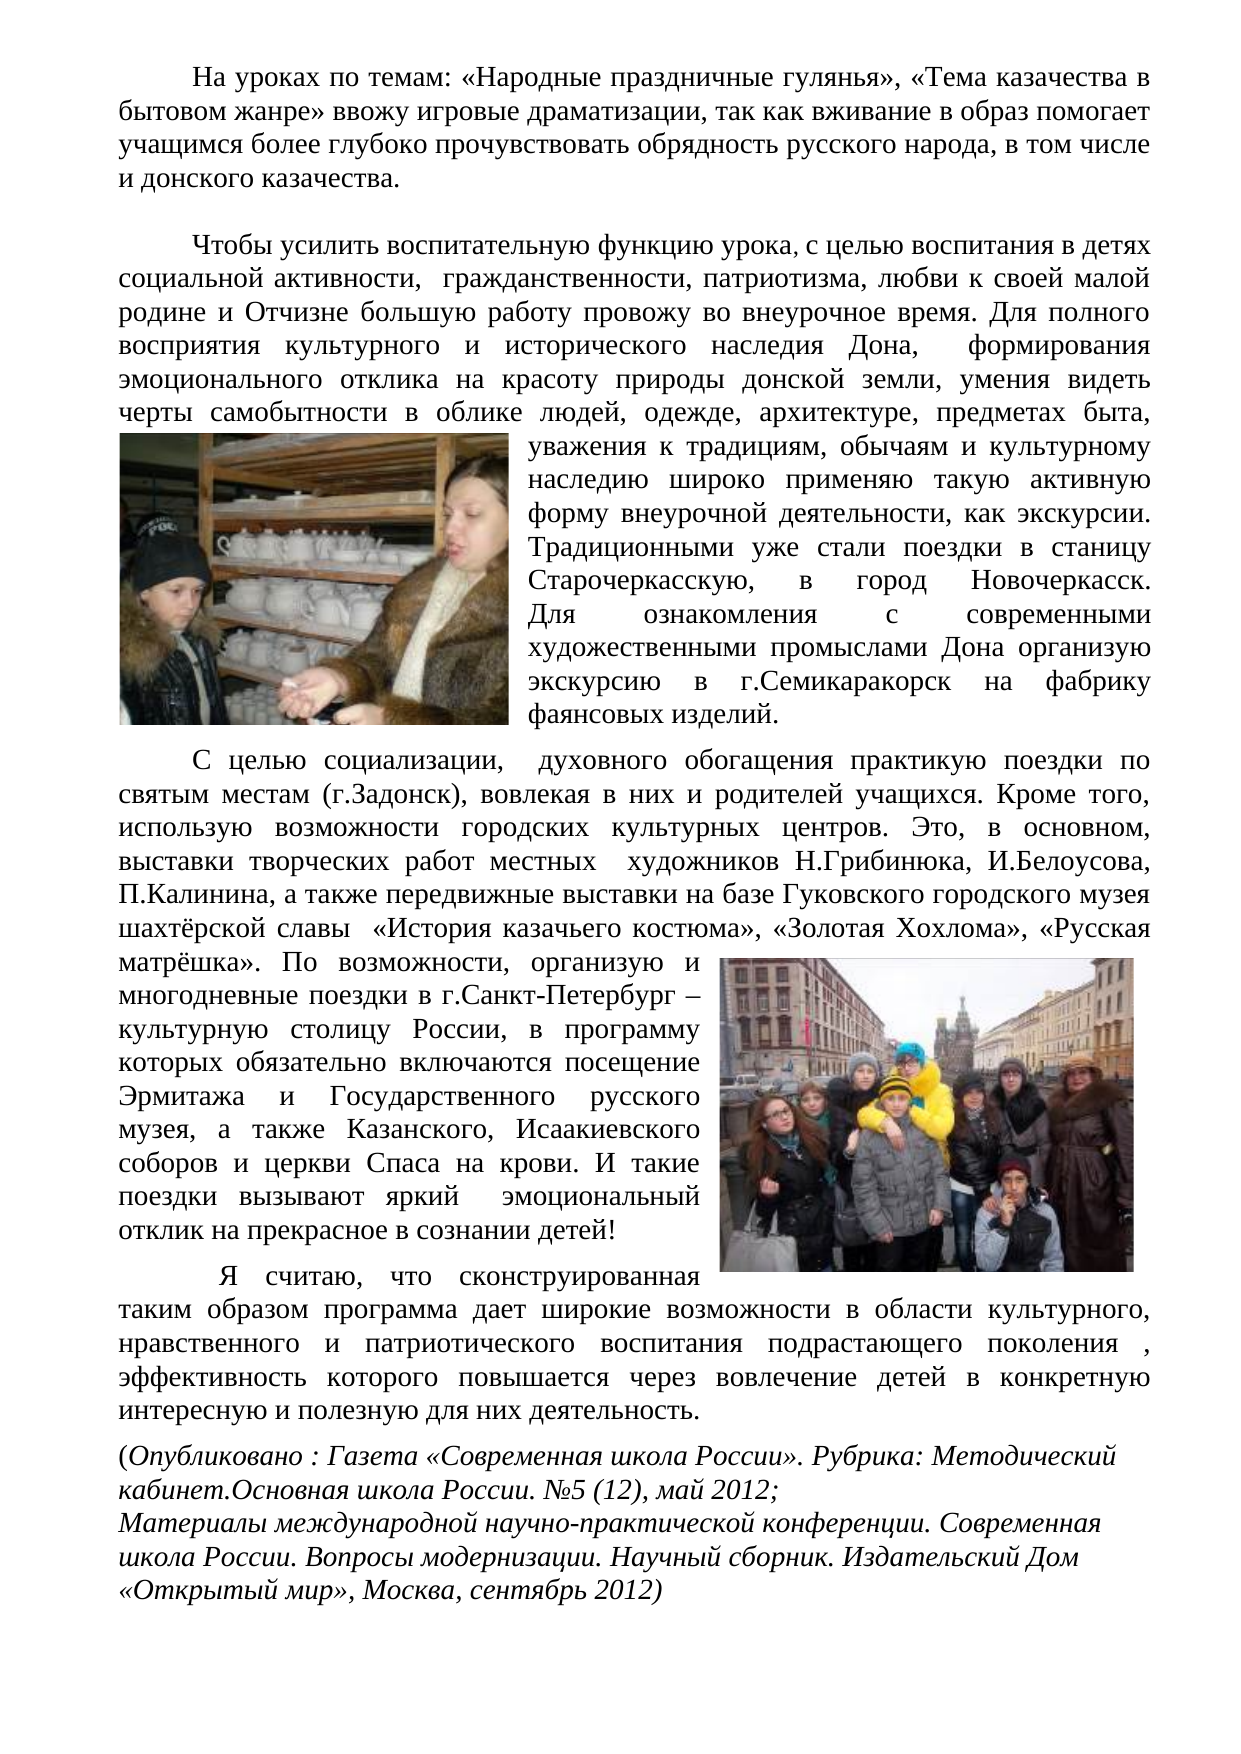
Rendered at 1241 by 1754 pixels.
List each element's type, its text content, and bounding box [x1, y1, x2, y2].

text (Опубликовано : Газета «Современная школа России». Рубрика: Методический кабинет.Основная школа России. №5 (12), май 2012; Материалы международной научно-практической конференции. Современная школа России. Вопросы модернизации. Научный сборник. Издательский Дом «Открытый мир», Москва, сентябрь 2012) [118, 1438, 1152, 1606]
text На уроках по темам: «Народные праздничные гулянья», «Тема казачества в бытовом жанре» ввожу игровые драматизации, так как вживание в образ помогает учащимся более глубоко прочувствовать обрядность русского народа, в том числе и донского казачества. [118, 59, 1152, 193]
text С целью социализации, духовного обогащения практикую поездки по святым местам (г.Задонск), вовлекая в них и родителей учащихся. Кроме того, использую возможности городских культурных центров. Это, в основном, выставки творческих работ местных художников Н.Грибинюка, И.Белоусова, П.Калинина, а также передвижные выставки на базе Гуковского городского музея шахтёрской славы «История казачьего костюма», «Золотая Хохлома», «Русская матрёшка». По возможности, организую и многодневные поездки в г.Санкт-Петербург – культурную столицу России, в программу которых обязательно включаются посещение Эрмитажа и Государственного русского музея, а также Казанского, Исаакиевского соборов и церкви Спаса на крови. И такие поездки вызывают яркий эмоциональный отклик на прекрасное в сознании детей! [118, 742, 1152, 1246]
text Чтобы усилить воспитательную функцию урока, с целью воспитания в детях социальной активности, гражданственности, патриотизма, любви к своей малой родине и Отчизне большую работу провожу во внеурочное время. Для полного восприятия культурного и исторического наследия Дона, формирования эмоционального отклика на красоту природы донской земли, умения видеть черты самобытности в облике людей, одежде, архитектуре, предметах быта, уважения к традициям, обычаям и культурному наследию широко применяю такую активную форму внеурочной деятельности, как экскурсии. Традиционными уже стали поездки в станицу Старочеркасскую, в город Новочеркасск. Для ознакомления с современными художественными промыслами Дона организую экскурсию в г.Семикаракорск на фабрику фаянсовых изделий. [118, 227, 1152, 730]
picture [718, 958, 1133, 1270]
text Я считаю, что сконструированная таким образом программа дает широкие возможности в области культурного, нравственного и патриотического воспитания подрастающего поколения , эффективность которого повышается через вовлечение детей в конкретную интересную и полезную для них деятельность. [118, 1258, 1152, 1426]
picture [118, 433, 509, 724]
